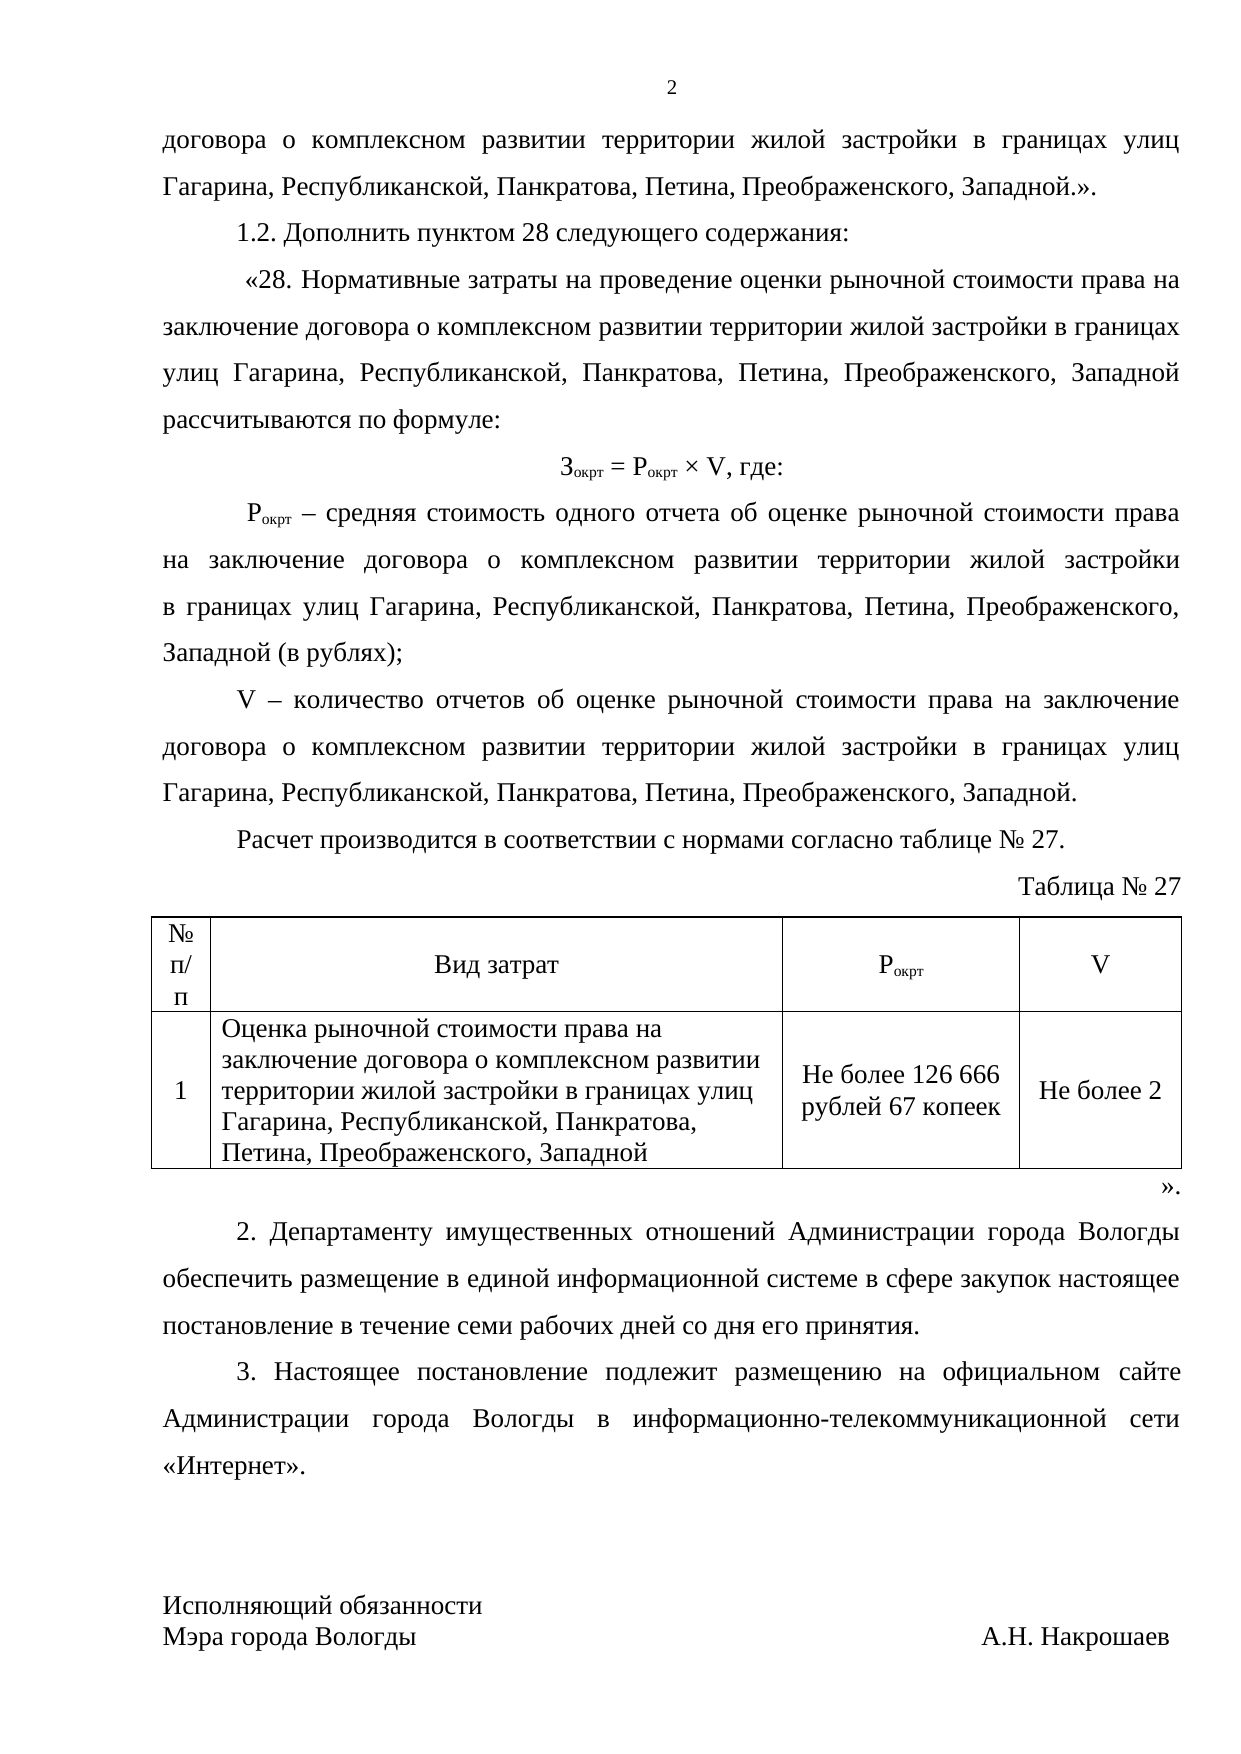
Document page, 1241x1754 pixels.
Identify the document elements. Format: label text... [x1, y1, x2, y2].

text Pокрт – средняя стоимость одного отчета об оценке рыночной стоимости права на заключение договора о комплексном развитии территории жилой застройки в границах улиц Гагарина, Республиканской, Панкратова, Петина, Преображенского, Западной (в рублях); [162, 496, 1181, 668]
table_cell Не более 2 [1020, 1012, 1181, 1168]
table_cell Не более 126 666 рублей 67 копеек [783, 1012, 1019, 1168]
table_header Pокрт [783, 918, 1019, 1011]
table_header V [1020, 918, 1181, 1011]
text Исполняющий обязанности [162, 1589, 1181, 1620]
text 3. Настоящее постановление подлежит размещению на официальном сайте Администрации города Вологды в информационно-телекоммуникационной сети «Интернет». [162, 1355, 1181, 1480]
list ». [162, 1169, 1181, 1200]
text Таблица № 27 [162, 870, 1181, 901]
text 2. Департаменту имущественных отношений Администрации города Вологды обеспечить размещение в единой информационной системе в сфере закупок настоящее постановление в течение семи рабочих дней со дня его принятия. [162, 1215, 1181, 1340]
text Мэра города Вологды А.Н. Накрошаев [162, 1620, 1181, 1651]
list 1.2. Дополнить пунктом 28 следующего содержания: [162, 216, 1181, 248]
text «28. Нормативные затраты на проведение оценки рыночной стоимости права на заключение договора о комплексном развитии территории жилой застройки в границах улиц Гагарина, Республиканской, Панкратова, Петина, Преображенского, Западной рассчитываются по формуле: [162, 263, 1181, 434]
table_header Вид затрат [211, 918, 782, 1011]
table_header № п/п [152, 918, 210, 1011]
table_cell Оценка рыночной стоимости права на заключение договора о комплексном развитии территории жилой застройки в границах улиц Гагарина, Республиканской, Панкратова, Петина, Преображенского, Западной [211, 1012, 782, 1168]
text Зокрт = Pокрт × V, где: [162, 450, 1181, 481]
table_cell 1 [152, 1012, 210, 1168]
text V – количество отчетов об оценке рыночной стоимости права на заключение договора о комплексном развитии территории жилой застройки в границах улиц Гагарина, Республиканской, Панкратова, Петина, Преображенского, Западной. [162, 683, 1181, 808]
text Расчет производится в соответствии с нормами согласно таблице № 27. [162, 823, 1181, 854]
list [162, 123, 1181, 201]
